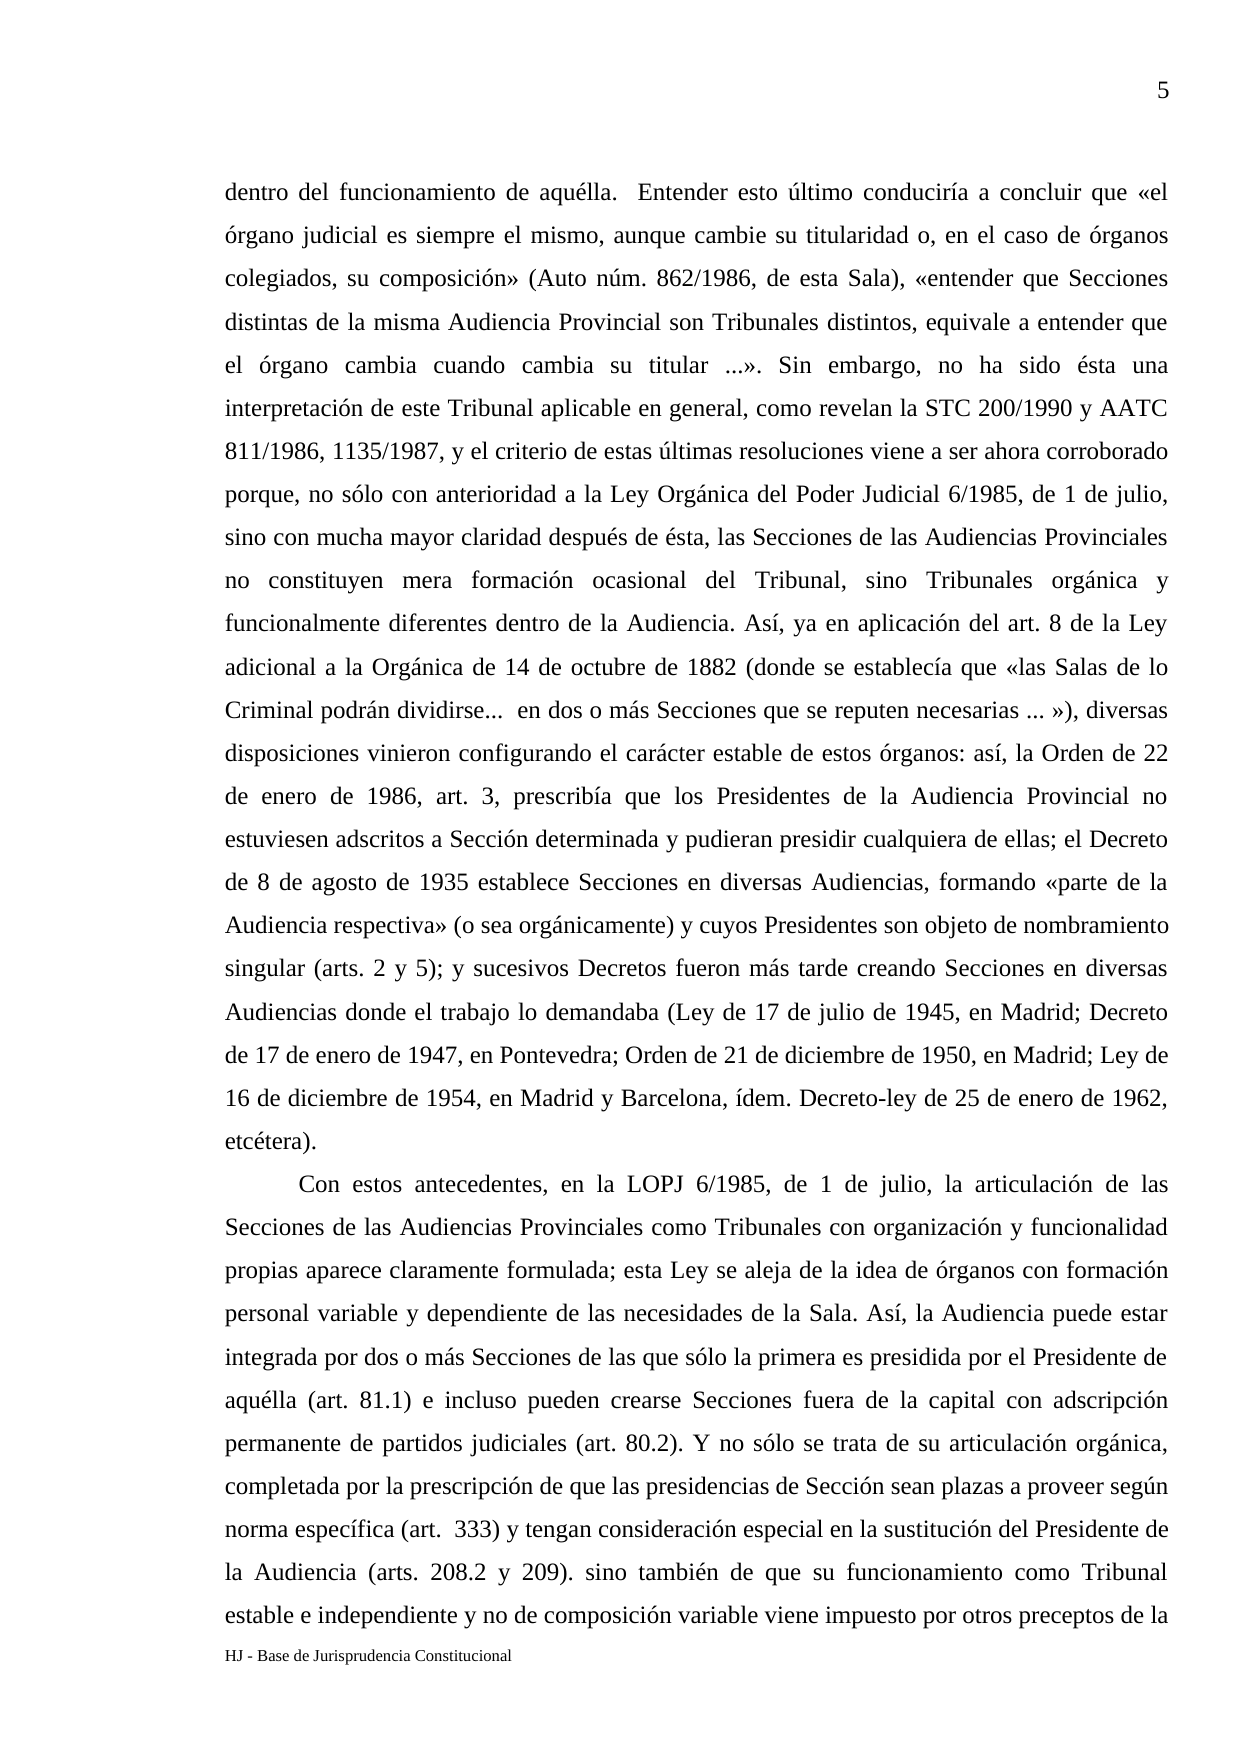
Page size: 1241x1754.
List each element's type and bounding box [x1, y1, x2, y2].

text [224, 177, 1169, 1155]
text [224, 1169, 1169, 1629]
